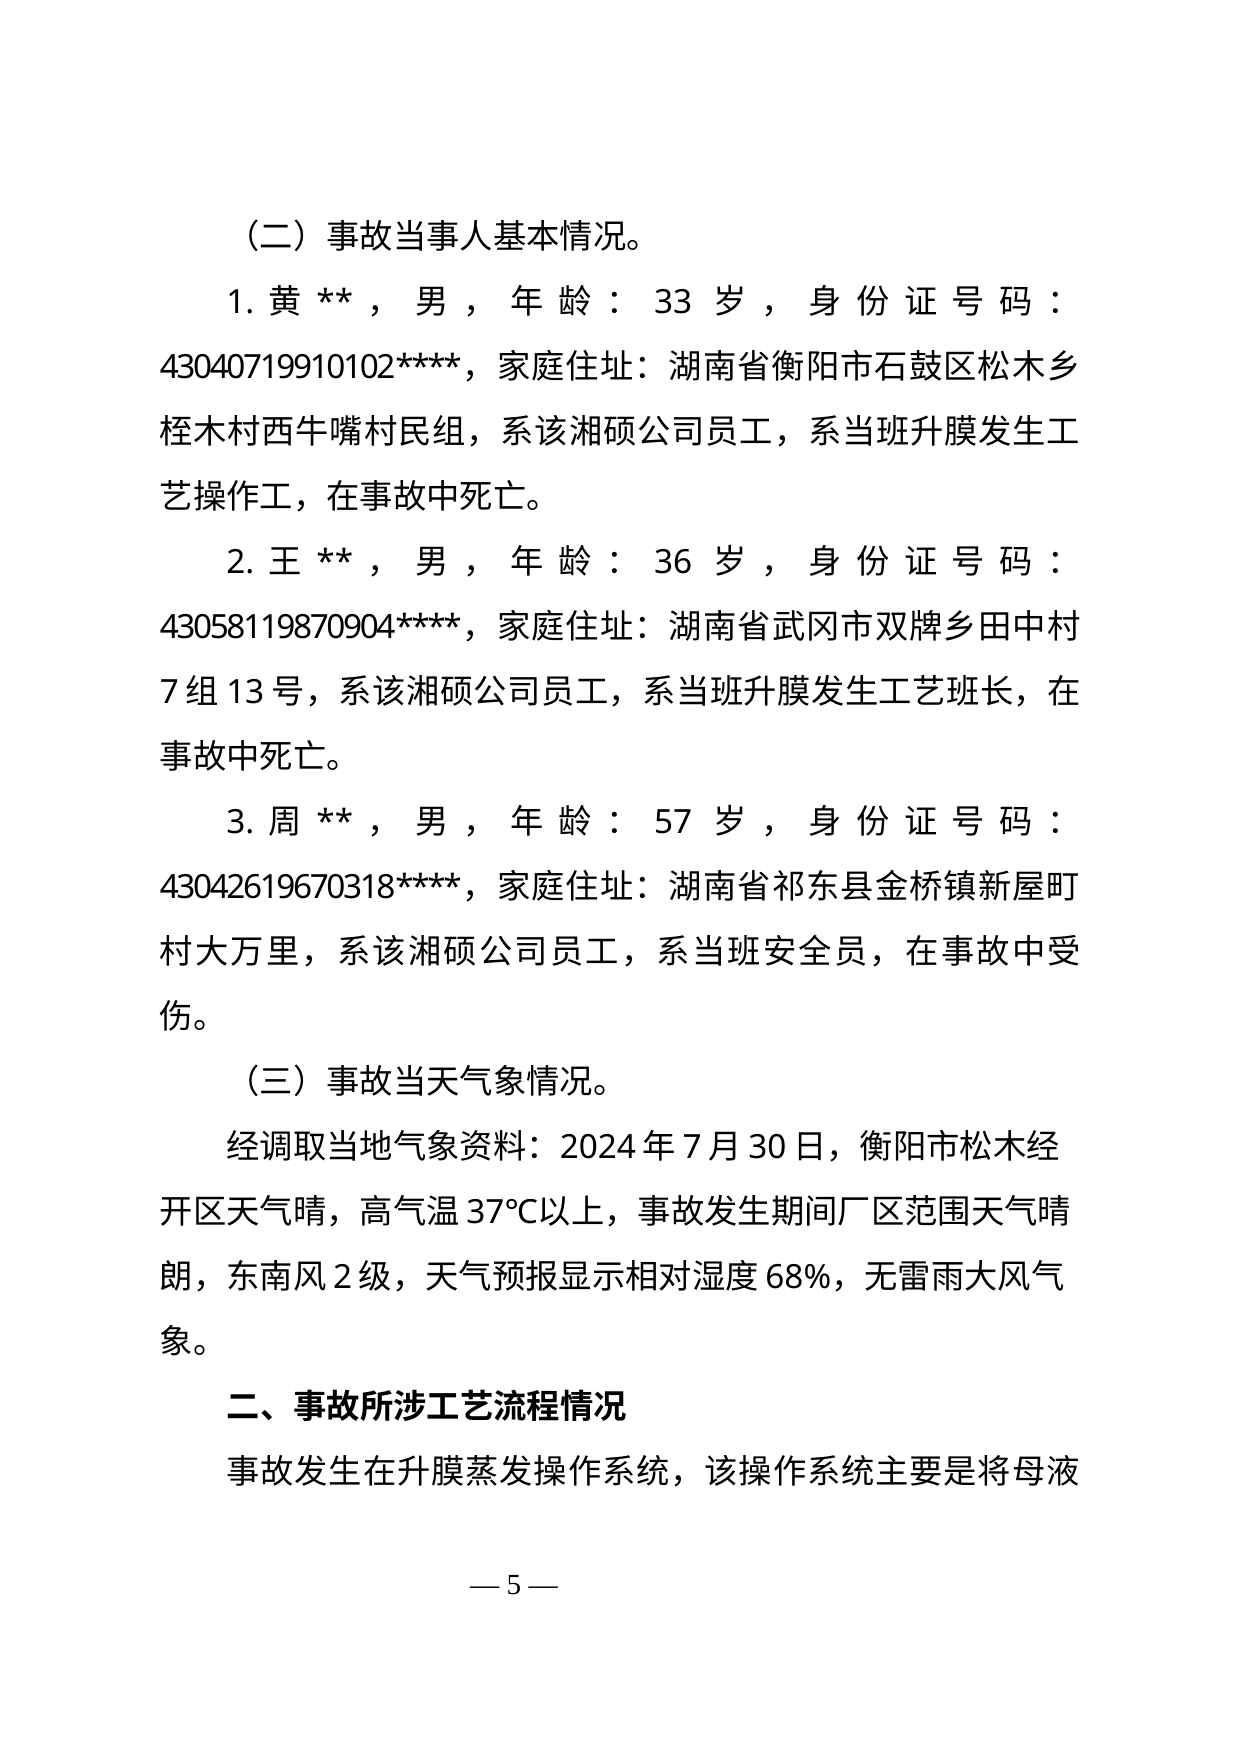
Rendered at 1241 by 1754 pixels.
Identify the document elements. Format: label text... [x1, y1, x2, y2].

text （二）事故当事人基本情况。 [159, 202, 1081, 267]
text 3.周**，男，年龄：57岁，身份证号码：43042619670318****，家庭住址：湖南省祁东县金桥镇新屋町村大万里，系该湘硕公司员工，系当班安全员，在事故中受伤。 [159, 787, 1081, 1047]
text 二、事故所涉工艺流程情况 [159, 1372, 1081, 1437]
text 2.王**，男，年龄：36岁，身份证号码：43058119870904****，家庭住址：湖南省武冈市双牌乡田中村7组13号，系该湘硕公司员工，系当班升膜发生工艺班长，在事故中死亡。 [159, 527, 1081, 787]
text （三）事故当天气象情况。 [159, 1047, 1081, 1112]
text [159, 1437, 1081, 1502]
text 经调取当地气象资料：2024年7月30日，衡阳市松木经开区天气晴，高气温37℃以上，事故发生期间厂区范围天气晴朗，东南风2级，天气预报显示相对湿度68%，无雷雨大风气象。 [159, 1112, 1081, 1372]
text 1.黄**，男，年龄：33岁，身份证号码：43040719910102****，家庭住址：湖南省衡阳市石鼓区松木乡桎木村西牛嘴村民组，系该湘硕公司员工，系当班升膜发生工艺操作工，在事故中死亡。 [159, 267, 1081, 527]
